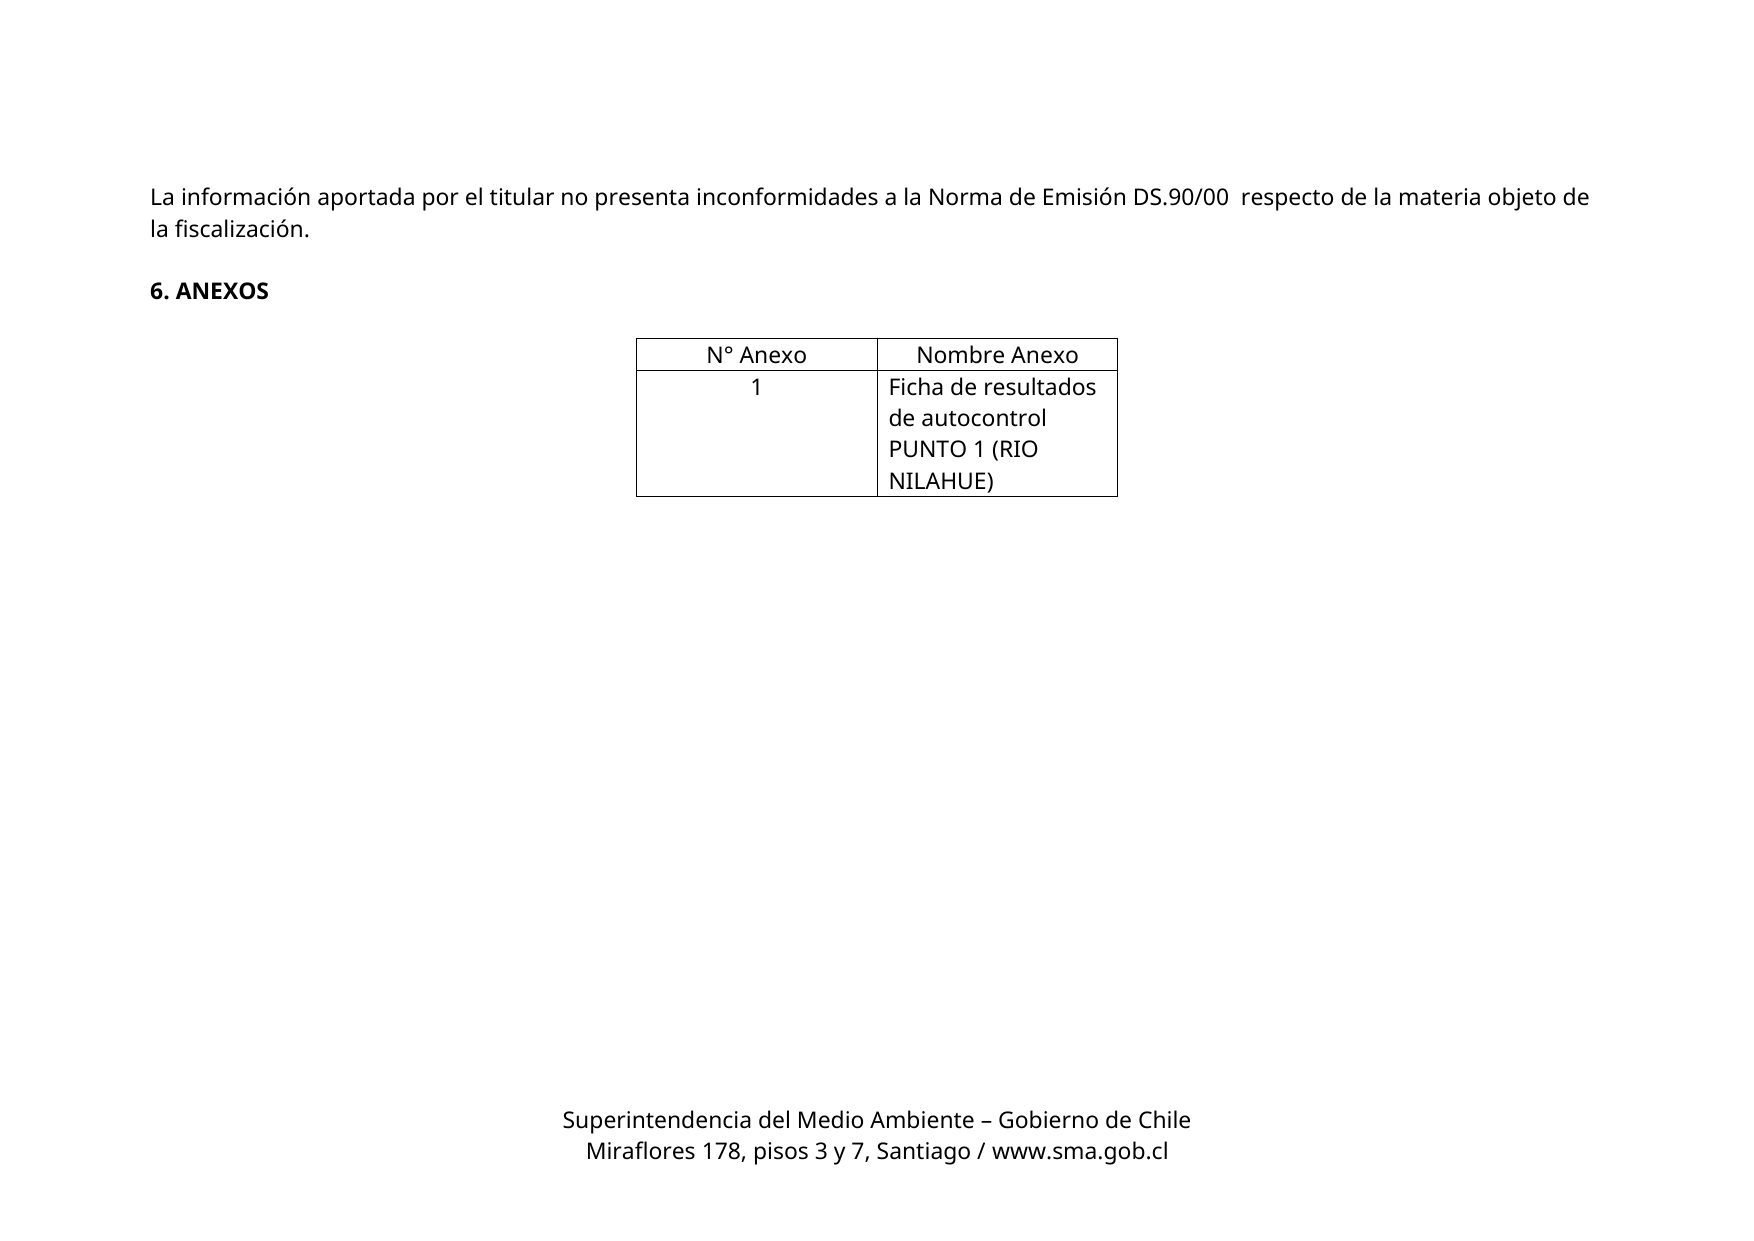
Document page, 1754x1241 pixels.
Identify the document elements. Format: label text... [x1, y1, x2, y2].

table_header N° Anexo [637, 339, 877, 370]
table_cell Ficha de resultados de autocontrol PUNTO 1 (RIO NILAHUE) [878, 371, 1117, 496]
text La información aportada por el titular no presenta inconformidades a la Norma de Emisión DS.90/00 respecto de la materia objeto de la fiscalización. [150, 150, 1604, 244]
text 6. ANEXOS [150, 244, 1604, 306]
table_header Nombre Anexo [878, 339, 1117, 370]
table_cell 1 [637, 371, 877, 496]
